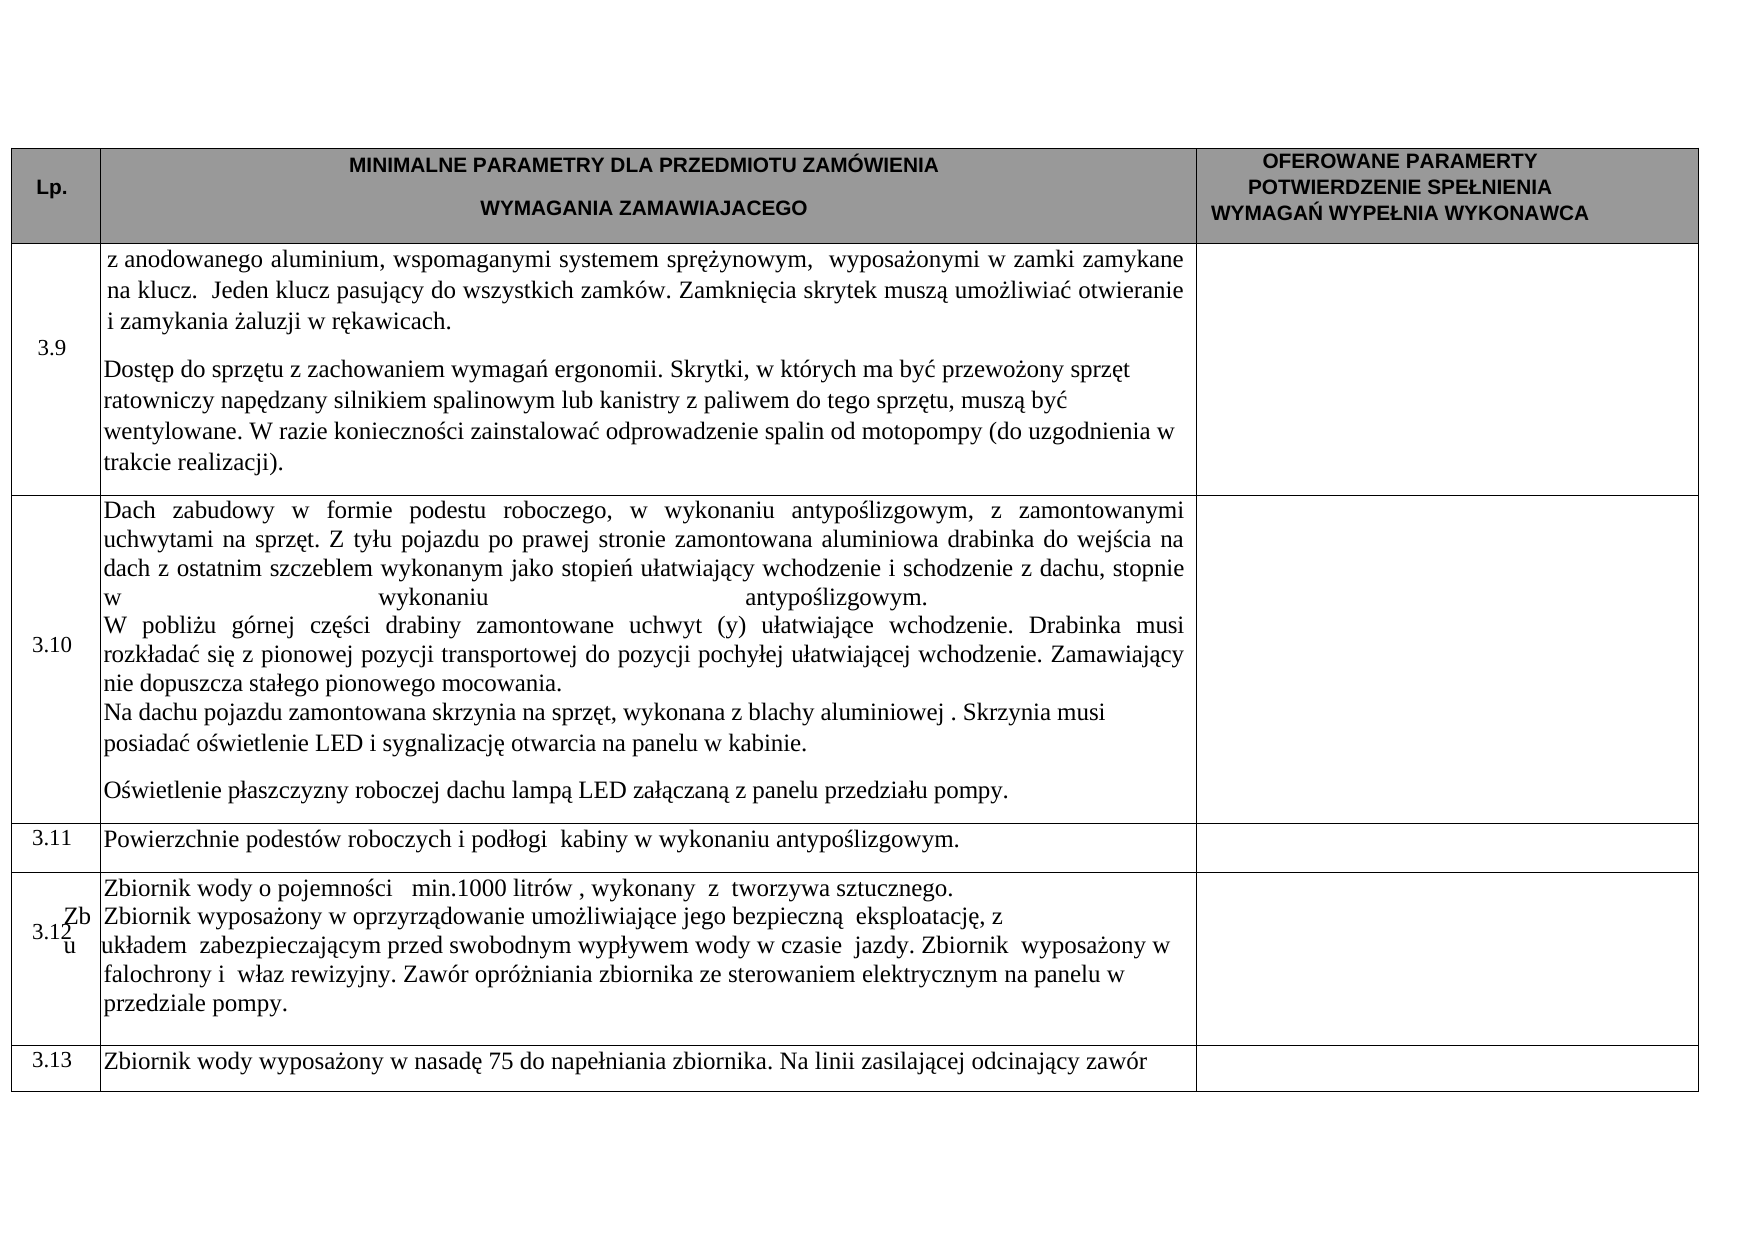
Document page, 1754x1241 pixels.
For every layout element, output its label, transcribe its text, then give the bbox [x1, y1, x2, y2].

table_cell 3.10 [12, 496, 100, 823]
table_header Lp. [12, 149, 100, 243]
table_cell 3.13 [12, 1046, 100, 1091]
table_cell [1197, 873, 1698, 1045]
table_header OFEROWANE PARAMERTY POTWIERDZENIE SPEŁNIENIA WYMAGAŃ WYPEŁNIA WYKONAWCA [1197, 149, 1698, 243]
table_cell [1197, 824, 1698, 872]
table_cell [1197, 496, 1698, 823]
table_cell Zbiornik wody o pojemności min.1000 litrów , wykonany z tworzywa sztucznego. Zb Zbiornik wyposażony w oprzyrządowanie umożliwiające jego bezpieczną eksploatację, z u układem zabezpieczającym przed swobodnym wypływem wody w czasie jazdy. Zbiornik wyposażony w falochrony i właz rewizyjny. Zawór opróżniania zbiornika ze sterowaniem elektrycznym na panelu w przedziale pompy. [101, 873, 1196, 1045]
table_header MINIMALNE PARAMETRY DLA PRZEDMIOTU ZAMÓWIENIA WYMAGANIA ZAMAWIAJACEGO [101, 149, 1196, 243]
table_cell 3.11 [12, 824, 100, 872]
table_cell [1197, 244, 1698, 494]
table_cell [1197, 1046, 1698, 1091]
table_cell 3.9 [12, 244, 100, 494]
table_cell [101, 1046, 1196, 1091]
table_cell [101, 244, 1196, 494]
table_cell 3.12 [12, 873, 100, 1045]
table_cell Powierzchnie podestów roboczych i podłogi kabiny w wykonaniu antypoślizgowym. [101, 824, 1196, 872]
table_cell Dach zabudowy w formie podestu roboczego, w wykonaniu antypoślizgowym, z zamontowanymi uchwytami na sprzęt. Z tyłu pojazdu po prawej stronie zamontowana aluminiowa drabinka do wejścia na dach z ostatnim szczeblem wykonanym jako stopień ułatwiający wchodzenie i schodzenie z dachu, stopnie w wykonaniu antypoślizgowym. W pobliżu górnej części drabiny zamontowane uchwyt (y) ułatwiające wchodzenie. Drabinka musi rozkładać się z pionowej pozycji transportowej do pozycji pochyłej ułatwiającej wchodzenie. Zamawiający nie dopuszcza stałego pionowego mocowania. Na dachu pojazdu zamontowana skrzynia na sprzęt, wykonana z blachy aluminiowej . Skrzynia musi posiadać oświetlenie LED i sygnalizację otwarcia na panelu w kabinie. Oświetlenie płaszczyzny roboczej dachu lampą LED załączaną z panelu przedziału pompy. [101, 496, 1196, 823]
